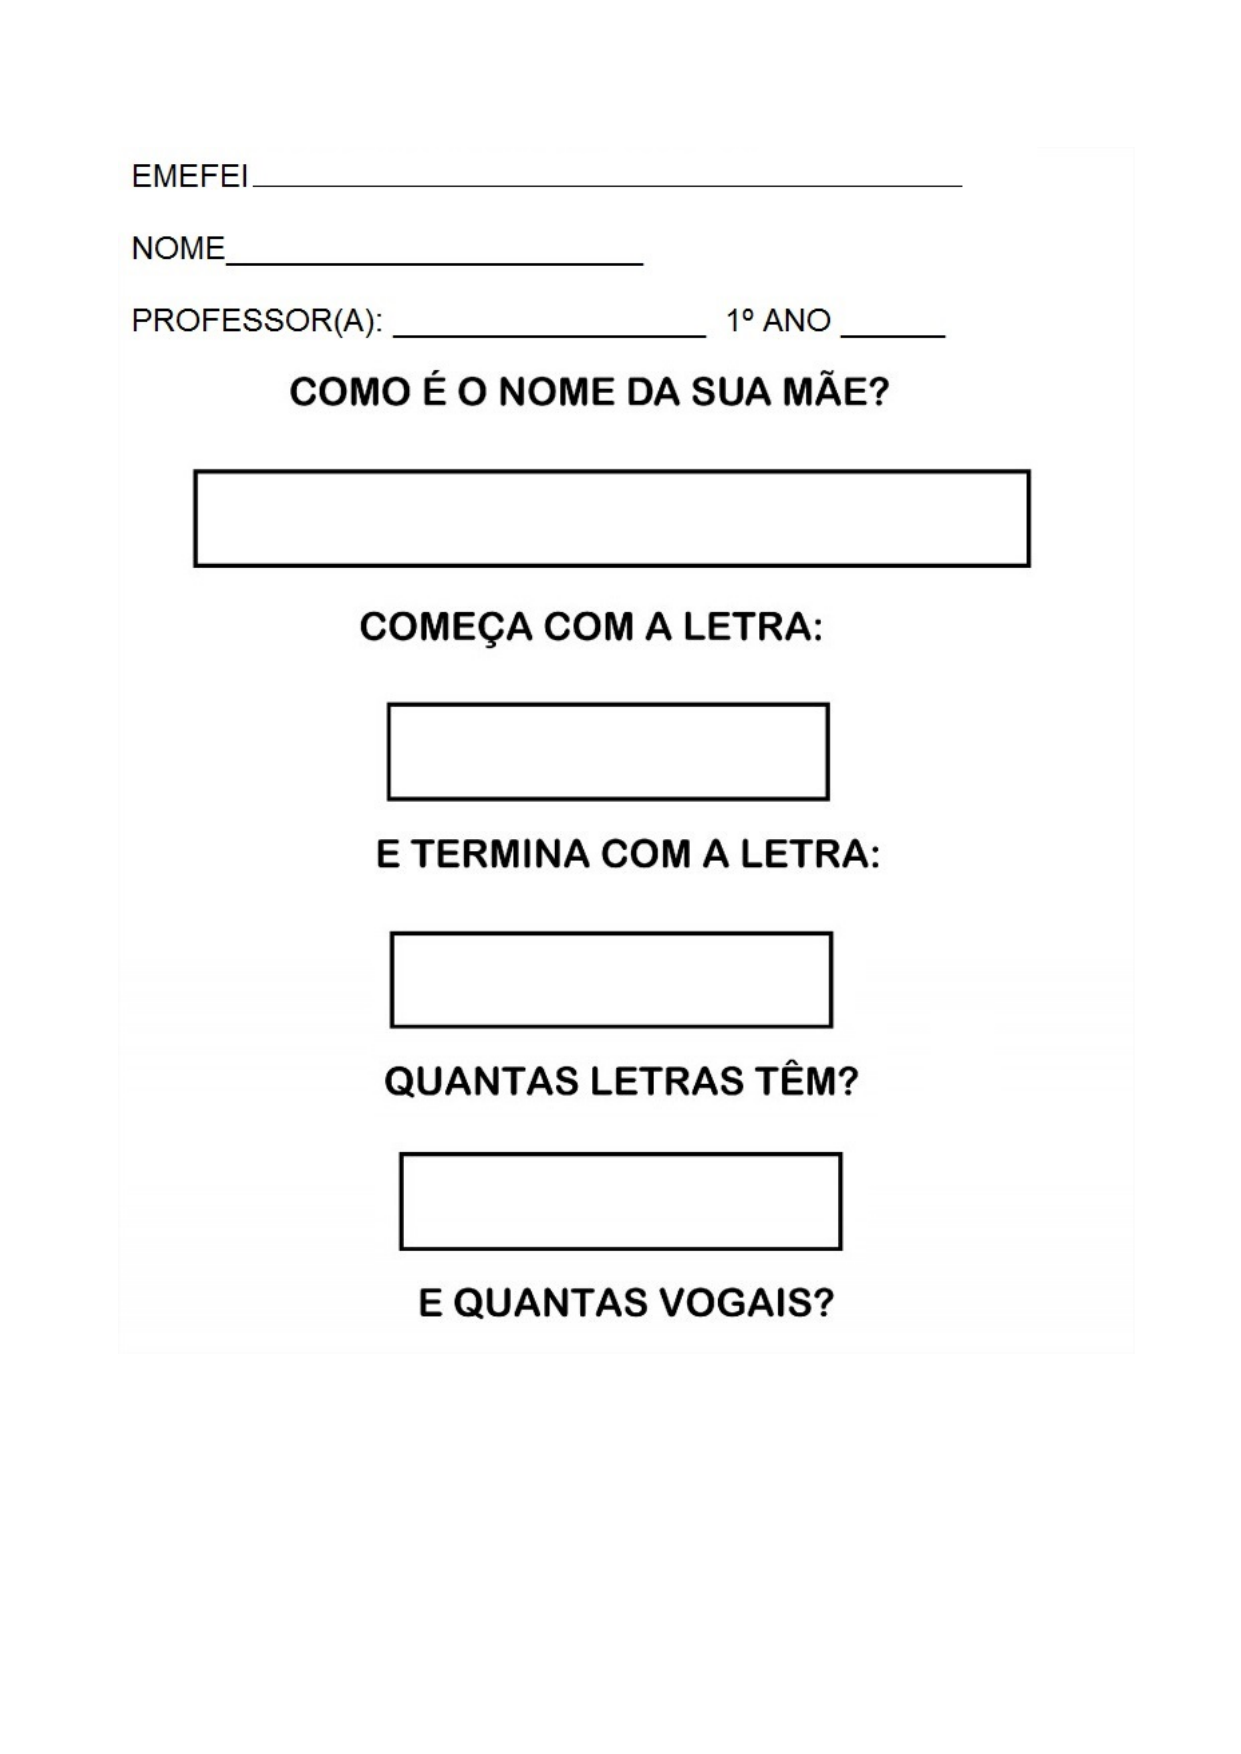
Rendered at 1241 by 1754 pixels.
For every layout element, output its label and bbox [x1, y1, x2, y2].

picture [118, 147, 1135, 1354]
